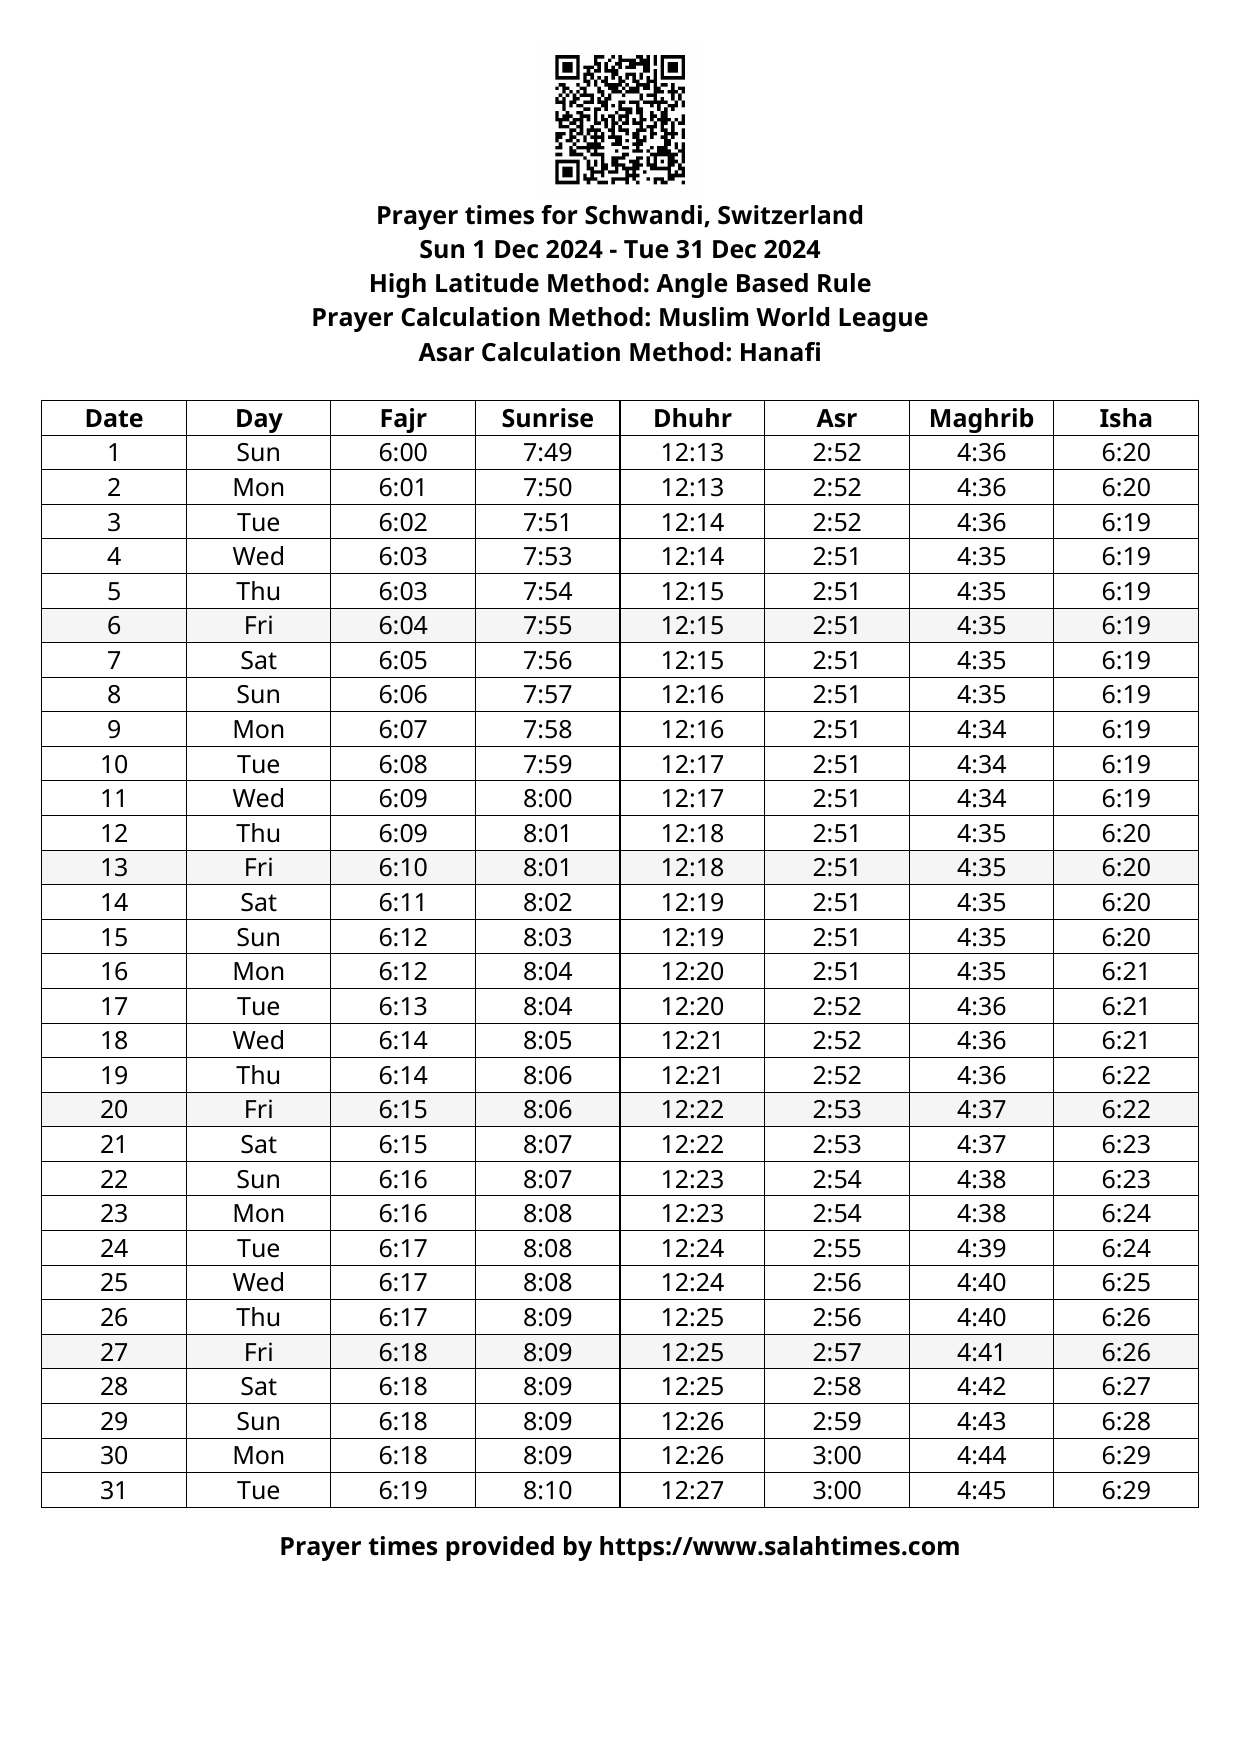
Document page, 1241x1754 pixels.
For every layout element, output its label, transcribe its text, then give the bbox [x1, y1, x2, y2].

table_cell 8:09 [476, 1404, 619, 1437]
table_cell 4:35 [910, 920, 1053, 953]
table_cell 7:55 [476, 609, 619, 642]
table_cell 6:19 [1054, 712, 1198, 746]
table_cell 4:36 [910, 989, 1053, 1022]
table_cell 12:22 [621, 1093, 764, 1126]
table_cell Tue [187, 1473, 330, 1507]
table_cell Wed [187, 781, 330, 815]
table_cell 18 [42, 1024, 186, 1057]
table_cell 4:36 [910, 1058, 1053, 1092]
table_cell Sun [187, 1162, 330, 1195]
table_cell 6:12 [331, 954, 475, 988]
table_cell 3:00 [765, 1473, 909, 1507]
table_cell 24 [42, 1231, 186, 1264]
table_cell 2:52 [765, 505, 909, 538]
table_cell 4:35 [910, 539, 1053, 573]
table_cell 2:53 [765, 1127, 909, 1161]
table_cell 2:53 [765, 1093, 909, 1126]
table_cell 6:26 [1054, 1335, 1198, 1368]
table_cell Sun [187, 920, 330, 953]
table_cell 2:59 [765, 1404, 909, 1437]
table_cell Thu [187, 1058, 330, 1092]
table_cell 12:21 [621, 1058, 764, 1092]
table_cell 11 [42, 781, 186, 815]
table_header Fajr [331, 401, 475, 434]
table_cell 7:50 [476, 470, 619, 504]
table_cell Thu [187, 1300, 330, 1334]
table_cell 4:43 [910, 1404, 1053, 1437]
table_cell 6:21 [1054, 1024, 1198, 1057]
table_cell 4:40 [910, 1266, 1053, 1299]
table_cell 8:07 [476, 1162, 619, 1195]
table_cell 15 [42, 920, 186, 953]
table_cell 6:13 [331, 989, 475, 1022]
table_cell 4:36 [910, 436, 1053, 469]
table_cell 6:19 [331, 1473, 475, 1507]
table_cell 6:22 [1054, 1093, 1198, 1126]
table_cell 12:27 [621, 1473, 764, 1507]
table_cell 17 [42, 989, 186, 1022]
table_cell 12:25 [621, 1335, 764, 1368]
table_cell 6:16 [331, 1162, 475, 1195]
table_cell Sat [187, 1369, 330, 1403]
table_cell 20 [42, 1093, 186, 1126]
table_cell Mon [187, 712, 330, 746]
table_cell 2:57 [765, 1335, 909, 1368]
table_cell 2:52 [765, 989, 909, 1022]
table_cell 4:34 [910, 712, 1053, 746]
table_cell 8:04 [476, 954, 619, 988]
table_cell 12:15 [621, 574, 764, 607]
table_header Date [42, 401, 186, 434]
table_cell 4:38 [910, 1162, 1053, 1195]
table_cell 12:15 [621, 609, 764, 642]
table_cell 4 [42, 539, 186, 573]
table_cell 12:25 [621, 1369, 764, 1403]
table_cell 30 [42, 1439, 186, 1472]
table_cell 6:24 [1054, 1231, 1198, 1264]
table_cell 6:20 [1054, 851, 1198, 884]
table_cell 12:14 [621, 505, 764, 538]
table_cell 4:35 [910, 954, 1053, 988]
table_cell 6:20 [1054, 816, 1198, 849]
table_cell 12 [42, 816, 186, 849]
table_cell 4:44 [910, 1439, 1053, 1472]
table_cell 8:07 [476, 1127, 619, 1161]
table_cell 2:51 [765, 609, 909, 642]
table_cell 6:18 [331, 1439, 475, 1472]
table_cell 12:13 [621, 436, 764, 469]
table_cell 6:07 [331, 712, 475, 746]
table_cell 6:06 [331, 678, 475, 711]
table_cell 12:24 [621, 1231, 764, 1264]
table_cell 8:01 [476, 851, 619, 884]
table_cell 2:52 [765, 470, 909, 504]
text Prayer Calculation Method: Muslim World League [42, 300, 1198, 334]
table_cell 12:17 [621, 747, 764, 780]
table_cell 8:08 [476, 1231, 619, 1264]
table_cell 4:37 [910, 1127, 1053, 1161]
text High Latitude Method: Angle Based Rule [42, 266, 1198, 300]
table_cell 12:22 [621, 1127, 764, 1161]
table_cell 6:15 [331, 1127, 475, 1161]
table_cell Mon [187, 1196, 330, 1230]
table_cell 4:37 [910, 1093, 1053, 1126]
table_cell 12:20 [621, 989, 764, 1022]
table_cell 28 [42, 1369, 186, 1403]
table_cell 2:55 [765, 1231, 909, 1264]
table_cell 4:35 [910, 885, 1053, 919]
table_cell 6:21 [1054, 989, 1198, 1022]
table_cell 31 [42, 1473, 186, 1507]
table_cell 12:26 [621, 1439, 764, 1472]
table_cell 2:56 [765, 1300, 909, 1334]
table_cell 2:51 [765, 781, 909, 815]
table_cell 6:21 [1054, 954, 1198, 988]
table_cell 2:51 [765, 816, 909, 849]
table_header Dhuhr [621, 401, 764, 434]
table_cell 3 [42, 505, 186, 538]
table_cell 6:14 [331, 1024, 475, 1057]
table_cell 4:40 [910, 1300, 1053, 1334]
table_cell 6:01 [331, 470, 475, 504]
table_cell Mon [187, 470, 330, 504]
text Prayer times provided by https://www.salahtimes.com [42, 1528, 1198, 1563]
table_cell Fri [187, 851, 330, 884]
table_cell 6:19 [1054, 678, 1198, 711]
text Prayer times for Schwandi, Switzerland [42, 198, 1198, 232]
table_cell 6:15 [331, 1093, 475, 1126]
table_cell 6:19 [1054, 781, 1198, 815]
table_header Isha [1054, 401, 1198, 434]
table_cell 8:01 [476, 816, 619, 849]
table_cell Sun [187, 436, 330, 469]
table_cell Sun [187, 678, 330, 711]
table_cell 6:08 [331, 747, 475, 780]
table_cell 8:08 [476, 1266, 619, 1299]
table_cell 12:18 [621, 851, 764, 884]
table_cell 4:39 [910, 1231, 1053, 1264]
table_cell 6:17 [331, 1266, 475, 1299]
table_cell 2:51 [765, 885, 909, 919]
table_cell 6:20 [1054, 885, 1198, 919]
table_cell 26 [42, 1300, 186, 1334]
table_cell 2:51 [765, 712, 909, 746]
table_cell 6:20 [1054, 920, 1198, 953]
table_cell Sun [187, 1404, 330, 1437]
table_cell 4:41 [910, 1335, 1053, 1368]
table_cell 2:51 [765, 539, 909, 573]
table_cell 7:58 [476, 712, 619, 746]
picture [542, 41, 699, 198]
table_cell 27 [42, 1335, 186, 1368]
table_cell 2:51 [765, 920, 909, 953]
table_cell 6:18 [331, 1369, 475, 1403]
table_cell 4:36 [910, 505, 1053, 538]
table_cell Mon [187, 954, 330, 988]
table_cell Wed [187, 539, 330, 573]
table_cell 2:51 [765, 574, 909, 607]
table_cell 9 [42, 712, 186, 746]
table_cell 12:13 [621, 470, 764, 504]
table_cell 6:03 [331, 539, 475, 573]
table_cell 12:19 [621, 885, 764, 919]
table_cell 6:25 [1054, 1266, 1198, 1299]
table_cell 12:23 [621, 1196, 764, 1230]
table_cell Thu [187, 816, 330, 849]
table_cell 7:54 [476, 574, 619, 607]
table_cell 10 [42, 747, 186, 780]
table_cell 6:03 [331, 574, 475, 607]
table_cell 6:14 [331, 1058, 475, 1092]
table_cell 16 [42, 954, 186, 988]
table_cell 8:09 [476, 1369, 619, 1403]
table_header Day [187, 401, 330, 434]
table_cell 6:20 [1054, 436, 1198, 469]
table_cell 2:51 [765, 678, 909, 711]
table_cell 12:16 [621, 712, 764, 746]
table_cell 2:51 [765, 643, 909, 677]
table_cell 6:18 [331, 1335, 475, 1368]
table_cell 8:04 [476, 989, 619, 1022]
table_cell 13 [42, 851, 186, 884]
table_cell 23 [42, 1196, 186, 1230]
table_cell 6:19 [1054, 643, 1198, 677]
table_cell 2:52 [765, 436, 909, 469]
table_cell 6:09 [331, 816, 475, 849]
table_cell 12:20 [621, 954, 764, 988]
table_cell 7:53 [476, 539, 619, 573]
table_cell 8:06 [476, 1093, 619, 1126]
table_cell Wed [187, 1266, 330, 1299]
table_cell 25 [42, 1266, 186, 1299]
table_cell 6:10 [331, 851, 475, 884]
table_cell 8:09 [476, 1335, 619, 1368]
table_cell 7:56 [476, 643, 619, 677]
table_cell 6:28 [1054, 1404, 1198, 1437]
table_cell 6:02 [331, 505, 475, 538]
table_cell 6:23 [1054, 1127, 1198, 1161]
table_cell 4:34 [910, 747, 1053, 780]
table_cell 4:35 [910, 643, 1053, 677]
table_cell Tue [187, 505, 330, 538]
table_cell Sat [187, 885, 330, 919]
table_cell 8:03 [476, 920, 619, 953]
table_cell 8:08 [476, 1196, 619, 1230]
table_cell 4:34 [910, 781, 1053, 815]
table_cell 1 [42, 436, 186, 469]
table_cell 6:05 [331, 643, 475, 677]
table_cell 7:57 [476, 678, 619, 711]
table_cell 12:25 [621, 1300, 764, 1334]
table_cell 21 [42, 1127, 186, 1161]
table_cell 4:35 [910, 816, 1053, 849]
table_cell 29 [42, 1404, 186, 1437]
table_cell 4:35 [910, 851, 1053, 884]
table_cell Fri [187, 1093, 330, 1126]
table_cell 6:26 [1054, 1300, 1198, 1334]
table_cell 6:19 [1054, 609, 1198, 642]
table_cell 8:06 [476, 1058, 619, 1092]
table_cell 6:29 [1054, 1439, 1198, 1472]
table_cell 2:51 [765, 954, 909, 988]
table_cell 4:38 [910, 1196, 1053, 1230]
table_cell Fri [187, 1335, 330, 1368]
table_cell 4:35 [910, 609, 1053, 642]
table_cell 8:02 [476, 885, 619, 919]
table_cell 2:51 [765, 851, 909, 884]
table_cell 6:11 [331, 885, 475, 919]
table_cell 19 [42, 1058, 186, 1092]
table_cell 6:04 [331, 609, 475, 642]
table_cell Thu [187, 574, 330, 607]
table_cell 6:23 [1054, 1162, 1198, 1195]
table_cell 6:27 [1054, 1369, 1198, 1403]
table_cell 6:18 [331, 1404, 475, 1437]
table_header Asr [765, 401, 909, 434]
table_cell 6:16 [331, 1196, 475, 1230]
table_cell 2:54 [765, 1162, 909, 1195]
table_cell 7:49 [476, 436, 619, 469]
table_cell 6:22 [1054, 1058, 1198, 1092]
table_cell 12:24 [621, 1266, 764, 1299]
table_cell 6:29 [1054, 1473, 1198, 1507]
table_cell 4:45 [910, 1473, 1053, 1507]
table_cell 3:00 [765, 1439, 909, 1472]
table_cell Tue [187, 989, 330, 1022]
text Sun 1 Dec 2024 - Tue 31 Dec 2024 [42, 232, 1198, 266]
table_header Maghrib [910, 401, 1053, 434]
table_cell 8:09 [476, 1300, 619, 1334]
table_cell 2:56 [765, 1266, 909, 1299]
table_cell 8:10 [476, 1473, 619, 1507]
table_cell 6:19 [1054, 574, 1198, 607]
table_cell 6:09 [331, 781, 475, 815]
table_header Sunrise [476, 401, 619, 434]
table_cell Fri [187, 609, 330, 642]
table_cell 6 [42, 609, 186, 642]
table_cell 4:35 [910, 678, 1053, 711]
table_cell 4:36 [910, 470, 1053, 504]
table_cell 4:42 [910, 1369, 1053, 1403]
table_cell Tue [187, 747, 330, 780]
table_cell 8:09 [476, 1439, 619, 1472]
table_cell 6:19 [1054, 539, 1198, 573]
table_cell 7 [42, 643, 186, 677]
table_cell 4:36 [910, 1024, 1053, 1057]
table_cell 14 [42, 885, 186, 919]
table_cell 2:52 [765, 1024, 909, 1057]
table_cell 22 [42, 1162, 186, 1195]
table_cell 12:14 [621, 539, 764, 573]
table_cell 12:18 [621, 816, 764, 849]
table_cell 12:15 [621, 643, 764, 677]
table_cell 4:35 [910, 574, 1053, 607]
table_cell 12:17 [621, 781, 764, 815]
table_cell 6:17 [331, 1231, 475, 1264]
table_cell 12:26 [621, 1404, 764, 1437]
table_cell 6:17 [331, 1300, 475, 1334]
table_cell 2 [42, 470, 186, 504]
table_cell 6:24 [1054, 1196, 1198, 1230]
table_cell 8:05 [476, 1024, 619, 1057]
table_cell 5 [42, 574, 186, 607]
table_cell 12:21 [621, 1024, 764, 1057]
table_cell 6:20 [1054, 470, 1198, 504]
table_cell Wed [187, 1024, 330, 1057]
table_cell 7:51 [476, 505, 619, 538]
table_cell 12:19 [621, 920, 764, 953]
table_cell 2:54 [765, 1196, 909, 1230]
table_cell Sat [187, 1127, 330, 1161]
table_cell 8 [42, 678, 186, 711]
table_cell 12:23 [621, 1162, 764, 1195]
table_cell 6:00 [331, 436, 475, 469]
table_cell 12:16 [621, 678, 764, 711]
table_cell 2:52 [765, 1058, 909, 1092]
table_cell 8:00 [476, 781, 619, 815]
table_cell Tue [187, 1231, 330, 1264]
table_cell 6:19 [1054, 747, 1198, 780]
table_cell 6:12 [331, 920, 475, 953]
table_cell 6:19 [1054, 505, 1198, 538]
table_cell Sat [187, 643, 330, 677]
text Asar Calculation Method: Hanafi [42, 334, 1198, 368]
table_cell 2:51 [765, 747, 909, 780]
table_cell Mon [187, 1439, 330, 1472]
table_cell 2:58 [765, 1369, 909, 1403]
table_cell 7:59 [476, 747, 619, 780]
